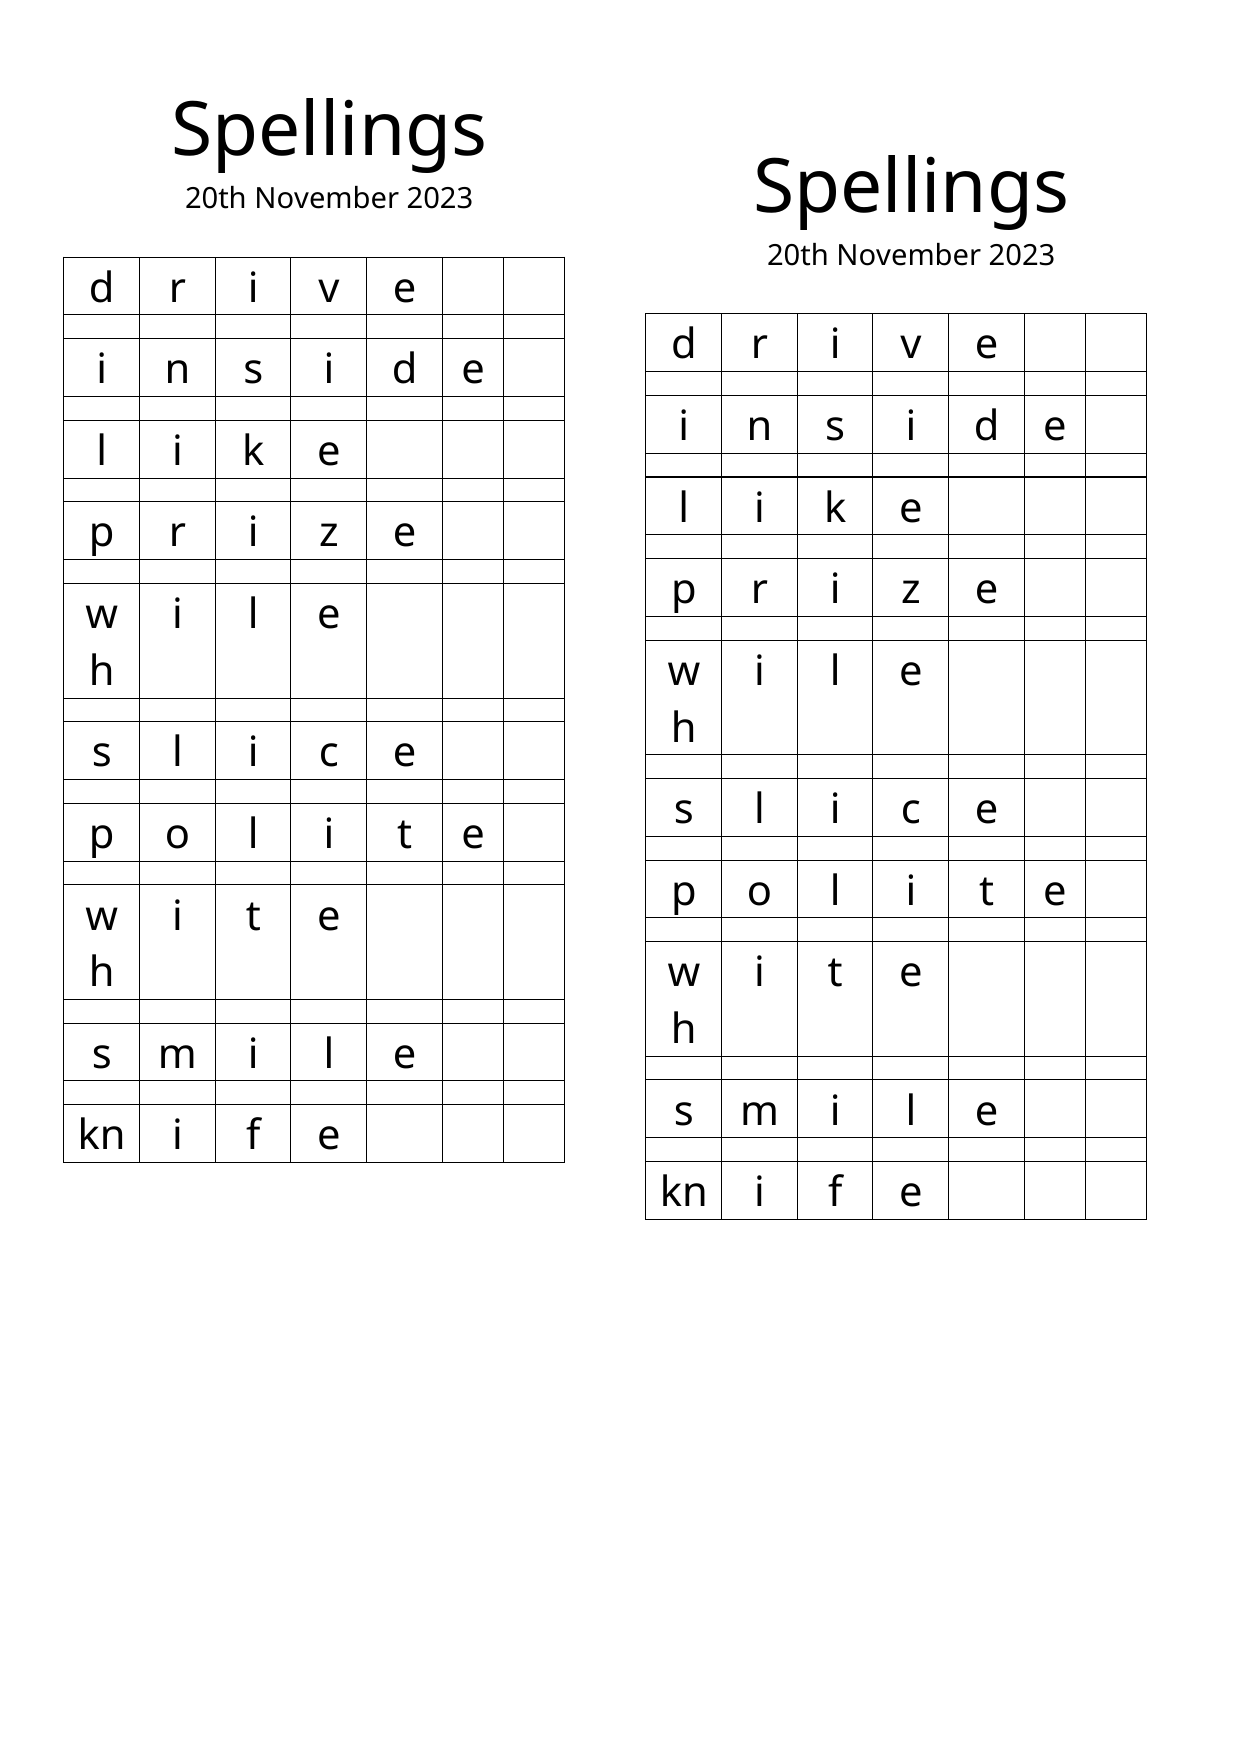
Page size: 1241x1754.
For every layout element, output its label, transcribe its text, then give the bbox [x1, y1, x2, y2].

table_cell [646, 617, 721, 639]
table_cell k [798, 478, 872, 534]
table_cell p [64, 804, 139, 861]
table_cell [216, 397, 290, 420]
table_cell e [873, 1162, 948, 1219]
table_cell [216, 315, 290, 338]
table_cell [1086, 861, 1146, 917]
table_cell [291, 780, 366, 803]
table_cell [504, 885, 564, 999]
table_cell [443, 421, 503, 477]
table_cell c [291, 722, 366, 779]
table_cell [216, 862, 290, 884]
table_cell [216, 560, 290, 583]
table_cell d [367, 339, 442, 396]
table_cell [1025, 478, 1085, 534]
table_cell [140, 862, 215, 884]
table_cell m [140, 1024, 215, 1080]
table_cell [798, 454, 872, 476]
table_cell i [216, 1024, 290, 1080]
table_cell [443, 560, 503, 583]
table_cell [1025, 918, 1085, 941]
table_cell [1086, 396, 1146, 453]
table_cell [64, 1081, 139, 1104]
table_cell [367, 584, 442, 697]
table_header r [140, 258, 215, 314]
table_cell [798, 1057, 872, 1079]
table_cell [1025, 942, 1085, 1056]
table_cell [443, 1000, 503, 1023]
table_cell e [291, 885, 366, 999]
table_cell [64, 479, 139, 501]
table_cell m [722, 1080, 797, 1137]
table_cell kn [64, 1105, 139, 1162]
table_cell [367, 862, 442, 884]
table_cell d [949, 396, 1024, 453]
table_cell e [873, 478, 948, 534]
table_cell t [798, 942, 872, 1056]
table_cell [722, 454, 797, 476]
table_cell [64, 780, 139, 803]
table_cell [722, 1138, 797, 1161]
table_cell i [291, 804, 366, 861]
table_cell [367, 1081, 442, 1104]
table_cell l [873, 1080, 948, 1137]
table_cell [504, 1105, 564, 1162]
table_cell [798, 535, 872, 558]
table_cell [646, 755, 721, 778]
table_cell [873, 837, 948, 859]
table_cell [873, 372, 948, 395]
table_cell i [722, 641, 797, 754]
table_cell [504, 560, 564, 583]
table_cell [1025, 454, 1085, 476]
table_cell [949, 641, 1024, 754]
table_cell [504, 699, 564, 721]
table_cell [1025, 641, 1085, 754]
table_cell s [64, 722, 139, 779]
table_header [1086, 314, 1146, 371]
table_cell [504, 804, 564, 861]
table_cell o [722, 861, 797, 917]
table_cell [873, 454, 948, 476]
table_cell e [291, 1105, 366, 1162]
table_cell kn [646, 1162, 721, 1219]
table_cell [1025, 1138, 1085, 1161]
table_cell [140, 560, 215, 583]
table_cell [216, 780, 290, 803]
table_cell c [873, 779, 948, 836]
table_cell [504, 722, 564, 779]
table_cell i [216, 502, 290, 559]
table_cell [504, 584, 564, 697]
text Spellings [657, 132, 1165, 234]
table_header v [291, 258, 366, 314]
table_cell p [646, 559, 721, 616]
table_cell [291, 560, 366, 583]
table_cell [722, 918, 797, 941]
table_cell [1086, 372, 1146, 395]
text 20th November 2023 [75, 177, 583, 217]
table_cell l [646, 478, 721, 534]
table_cell [949, 617, 1024, 639]
table_cell [291, 1000, 366, 1023]
table_header [1025, 314, 1085, 371]
table_cell e [1025, 861, 1085, 917]
table_cell [1025, 1057, 1085, 1079]
table_cell [443, 479, 503, 501]
table_cell z [291, 502, 366, 559]
table_cell [140, 780, 215, 803]
table_cell [949, 755, 1024, 778]
table_cell t [367, 804, 442, 861]
table_cell n [722, 396, 797, 453]
table_cell [1025, 755, 1085, 778]
table_cell [504, 315, 564, 338]
table_header v [873, 314, 948, 371]
table_cell e [443, 339, 503, 396]
table_cell wh [64, 885, 139, 999]
table_cell [443, 397, 503, 420]
table_cell e [873, 641, 948, 754]
table_cell [646, 454, 721, 476]
table_cell [722, 535, 797, 558]
table_cell [504, 479, 564, 501]
table_cell [1025, 372, 1085, 395]
table_cell l [722, 779, 797, 836]
table_cell r [140, 502, 215, 559]
table_cell s [64, 1024, 139, 1080]
table_cell [64, 397, 139, 420]
table_cell [1086, 1162, 1146, 1219]
table_header i [798, 314, 872, 371]
table_header e [367, 258, 442, 314]
table_cell [1086, 837, 1146, 859]
table_cell [1025, 1080, 1085, 1137]
table_cell [798, 918, 872, 941]
table_header d [64, 258, 139, 314]
table_cell [64, 862, 139, 884]
table_cell [367, 1105, 442, 1162]
table_cell [443, 1105, 503, 1162]
table_cell [140, 479, 215, 501]
table_cell [1086, 1080, 1146, 1137]
table_cell l [798, 641, 872, 754]
table_cell e [949, 779, 1024, 836]
table_cell [504, 421, 564, 477]
table_cell wh [646, 942, 721, 1056]
table_header [443, 258, 503, 314]
table_header r [722, 314, 797, 371]
table_cell z [873, 559, 948, 616]
table_cell [722, 837, 797, 859]
table_cell [1086, 617, 1146, 639]
table_cell [367, 421, 442, 477]
table_cell k [216, 421, 290, 477]
table_cell [949, 372, 1024, 395]
table_cell [873, 535, 948, 558]
table_cell i [873, 861, 948, 917]
table_cell [1086, 942, 1146, 1056]
table_cell [646, 918, 721, 941]
table_cell [504, 780, 564, 803]
table_cell [798, 755, 872, 778]
table_cell o [140, 804, 215, 861]
table_cell [873, 755, 948, 778]
table_cell i [64, 339, 139, 396]
table_cell l [216, 584, 290, 697]
table_cell [646, 535, 721, 558]
table_cell [873, 617, 948, 639]
table_cell [1086, 478, 1146, 534]
table_cell [798, 837, 872, 859]
table_cell [367, 479, 442, 501]
table_header e [949, 314, 1024, 371]
table_cell [1086, 454, 1146, 476]
table_cell [443, 862, 503, 884]
table_cell [1025, 837, 1085, 859]
table_cell i [798, 1080, 872, 1137]
table_cell [291, 1081, 366, 1104]
table_cell [291, 479, 366, 501]
table_cell [367, 397, 442, 420]
table_cell [216, 699, 290, 721]
table_cell [140, 699, 215, 721]
table_cell i [722, 478, 797, 534]
table_cell [722, 372, 797, 395]
table_cell [949, 535, 1024, 558]
table_cell [140, 397, 215, 420]
table_cell [1025, 559, 1085, 616]
table_cell [646, 372, 721, 395]
table_cell [722, 1057, 797, 1079]
table_cell e [1025, 396, 1085, 453]
table_cell [216, 479, 290, 501]
table_cell t [216, 885, 290, 999]
table_cell [949, 478, 1024, 534]
table_cell i [291, 339, 366, 396]
table_cell [949, 1138, 1024, 1161]
table_cell e [873, 942, 948, 1056]
table_cell l [798, 861, 872, 917]
table_cell wh [64, 584, 139, 697]
table_cell i [140, 1105, 215, 1162]
table_cell [367, 315, 442, 338]
table_cell [443, 780, 503, 803]
table_cell [367, 560, 442, 583]
table_cell [504, 1081, 564, 1104]
table_cell [1025, 617, 1085, 639]
table_cell [1025, 1162, 1085, 1219]
table_cell [443, 315, 503, 338]
table_cell [291, 862, 366, 884]
table_cell e [367, 722, 442, 779]
table_cell [64, 560, 139, 583]
table_cell i [646, 396, 721, 453]
table_cell e [949, 559, 1024, 616]
table_cell [798, 617, 872, 639]
table_cell [949, 942, 1024, 1056]
table_cell i [140, 421, 215, 477]
table_cell [64, 1000, 139, 1023]
table_cell [367, 885, 442, 999]
table_cell [1086, 1057, 1146, 1079]
table_cell [443, 584, 503, 697]
table_cell [367, 699, 442, 721]
table_cell [140, 1000, 215, 1023]
table_cell s [798, 396, 872, 453]
table_cell [1086, 755, 1146, 778]
table_cell [646, 837, 721, 859]
table_cell i [722, 942, 797, 1056]
table_cell [504, 339, 564, 396]
table_cell l [140, 722, 215, 779]
table_cell [646, 1057, 721, 1079]
table_cell i [798, 559, 872, 616]
table_cell [1086, 918, 1146, 941]
table_cell s [646, 1080, 721, 1137]
table_cell [949, 1162, 1024, 1219]
table_cell [722, 755, 797, 778]
table_cell [443, 699, 503, 721]
table_header d [646, 314, 721, 371]
text Spellings [75, 75, 583, 177]
table_cell [443, 1024, 503, 1080]
table_cell [646, 1138, 721, 1161]
table_cell [140, 315, 215, 338]
table_cell [1086, 535, 1146, 558]
table_cell [504, 1024, 564, 1080]
table_cell [1086, 559, 1146, 616]
table_cell [443, 722, 503, 779]
table_cell [504, 1000, 564, 1023]
table_cell n [140, 339, 215, 396]
table_cell [64, 699, 139, 721]
table_cell [443, 1081, 503, 1104]
table_cell [367, 780, 442, 803]
table_header [504, 258, 564, 314]
table_cell [504, 502, 564, 559]
table_cell l [64, 421, 139, 477]
table_cell [873, 1057, 948, 1079]
table_cell t [949, 861, 1024, 917]
table_cell [443, 885, 503, 999]
table_cell [216, 1081, 290, 1104]
table_cell i [140, 885, 215, 999]
table_cell [722, 617, 797, 639]
table_cell [291, 699, 366, 721]
table_cell [216, 1000, 290, 1023]
table_cell [1086, 1138, 1146, 1161]
table_cell e [443, 804, 503, 861]
table_cell l [291, 1024, 366, 1080]
table_cell [443, 502, 503, 559]
table_cell [949, 1057, 1024, 1079]
text 20th November 2023 [657, 234, 1165, 274]
table_cell [1025, 779, 1085, 836]
table_cell [140, 1081, 215, 1104]
table_cell e [291, 421, 366, 477]
table_cell e [949, 1080, 1024, 1137]
table_cell [873, 1138, 948, 1161]
table_cell [798, 1138, 872, 1161]
table_cell [504, 397, 564, 420]
table_cell [1086, 779, 1146, 836]
table_cell f [798, 1162, 872, 1219]
table_cell f [216, 1105, 290, 1162]
table_cell i [798, 779, 872, 836]
table_cell [504, 862, 564, 884]
table_cell [64, 315, 139, 338]
table_cell s [216, 339, 290, 396]
table_cell i [216, 722, 290, 779]
table_cell s [646, 779, 721, 836]
table_cell [1086, 641, 1146, 754]
table_cell [291, 397, 366, 420]
table_cell i [722, 1162, 797, 1219]
table_cell wh [646, 641, 721, 754]
table_cell [291, 315, 366, 338]
table_cell i [873, 396, 948, 453]
table_cell e [291, 584, 366, 697]
table_cell i [140, 584, 215, 697]
table_header i [216, 258, 290, 314]
table_cell e [367, 1024, 442, 1080]
table_cell l [216, 804, 290, 861]
table_cell p [64, 502, 139, 559]
table_cell [367, 1000, 442, 1023]
table_cell [949, 918, 1024, 941]
table_cell [798, 372, 872, 395]
table_cell [1025, 535, 1085, 558]
table_cell r [722, 559, 797, 616]
table_cell [949, 454, 1024, 476]
table_cell e [367, 502, 442, 559]
table_cell [949, 837, 1024, 859]
table_cell p [646, 861, 721, 917]
table_cell [873, 918, 948, 941]
